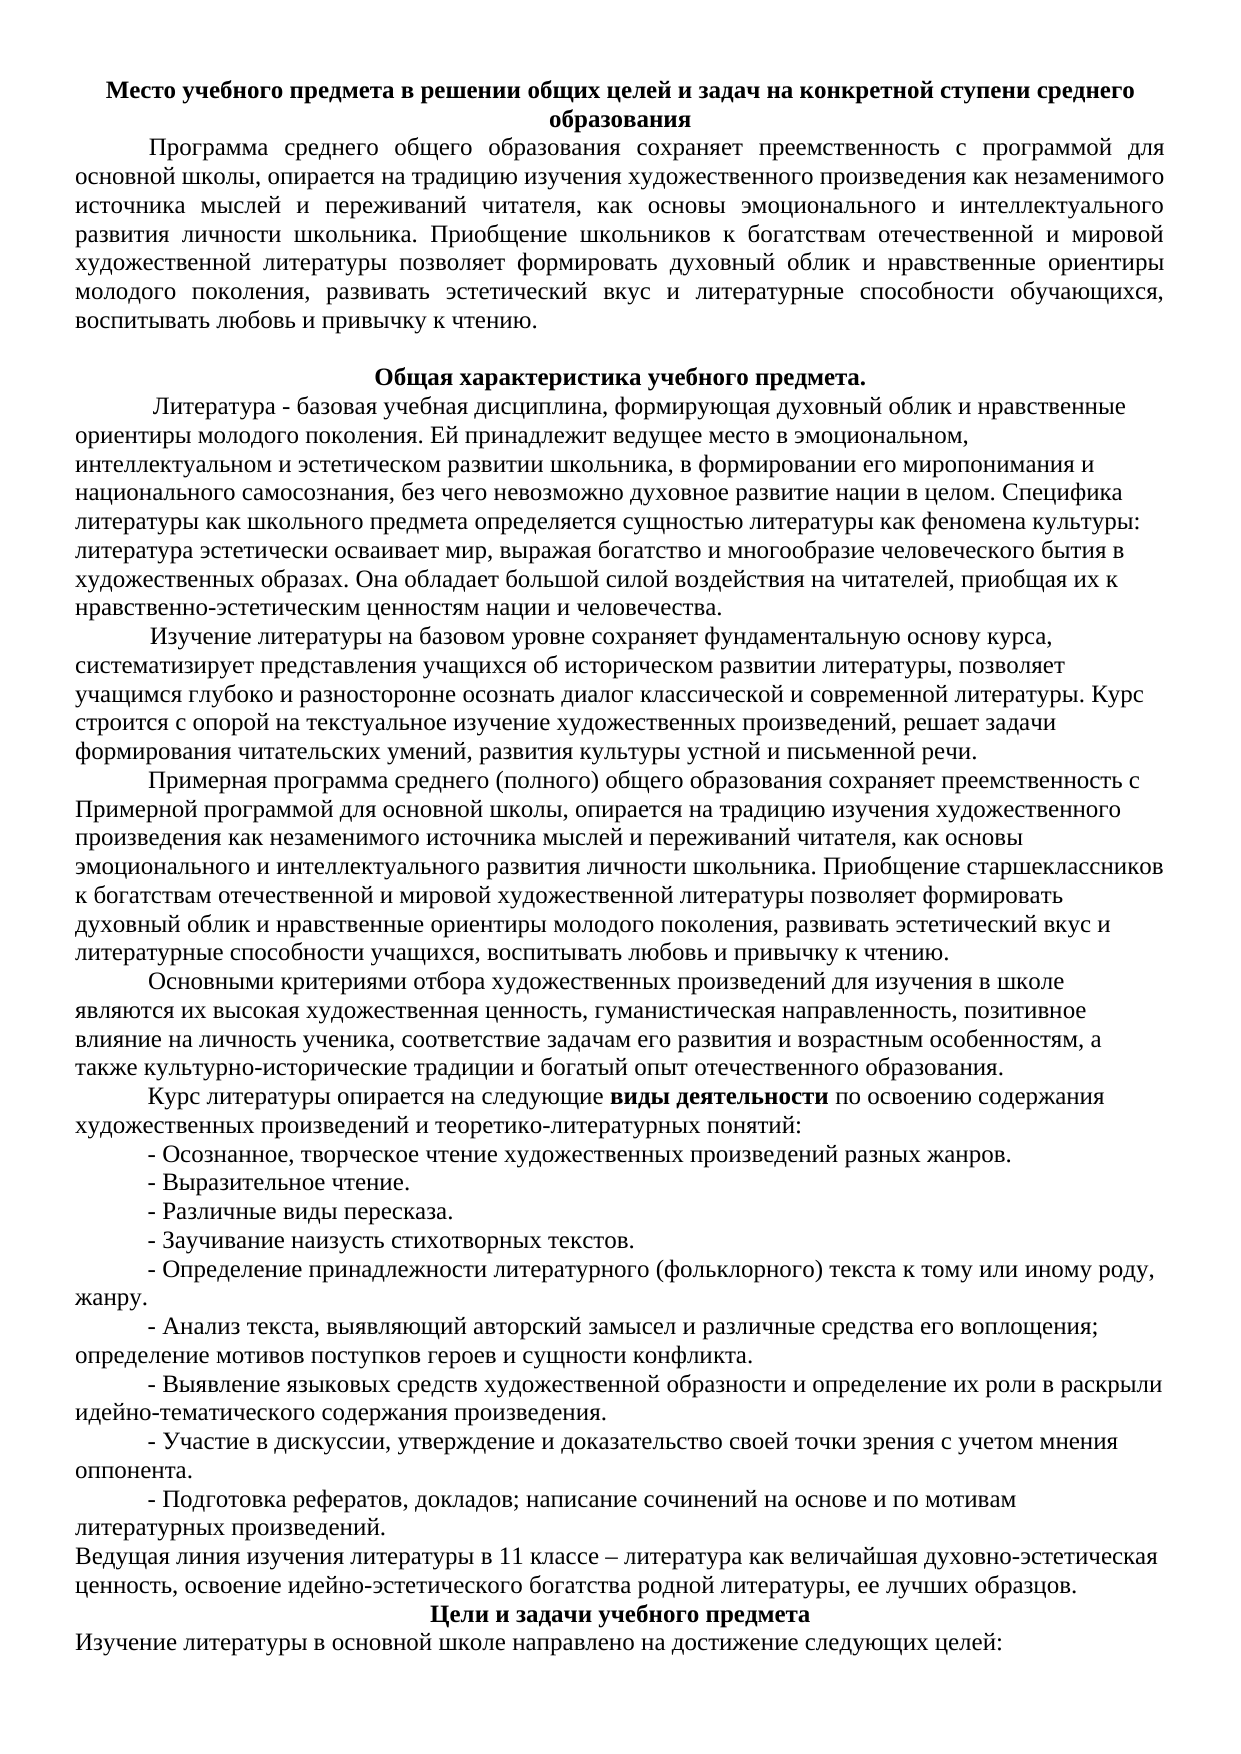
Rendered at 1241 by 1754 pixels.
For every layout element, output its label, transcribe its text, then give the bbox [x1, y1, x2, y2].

text - Определение принадлежности литературного (фольклорного) текста к тому или иному роду, жанру. [75, 1254, 1165, 1311]
text Ведущая линия изучения литературы в 11 классе – литература как величайшая духовно-эстетическая ценность, освоение идейно-эстетического богатства родной литературы, ее лучших образцов. [75, 1541, 1165, 1599]
text Изучение литературы в основной школе направлено на достижение следующих целей: [75, 1627, 1165, 1656]
text - Заучивание наизусть стихотворных текстов. [75, 1225, 1165, 1254]
text Программа среднего общего образования сохраняет преемственность с программой для основной школы, опирается на традицию изучения художественного произведения как незаменимого источника мыслей и переживаний читателя, как основы эмоционального и интеллектуального развития личности школьника. Приобщение школьников к богатствам отечественной и мировой художественной литературы позволяет формировать духовный облик и нравственные ориентиры молодого поколения, развивать эстетический вкус и литературные способности обучающихся, воспитывать любовь и привычку к чтению. [75, 132, 1165, 334]
text - Подготовка рефератов, докладов; написание сочинений на основе и по мотивам литературных произведений. [75, 1484, 1165, 1541]
text - Осознанное, творческое чтение художественных произведений разных жанров. [75, 1139, 1165, 1167]
text Изучение литературы на базовом уровне сохраняет фундаментальную основу курса, систематизирует представления учащихся об историческом развитии литературы, позволяет учащимся глубоко и разносторонне осознать диалог классической и современной литературы. Курс строится с опорой на текстуальное изучение художественных произведений, решает задачи формирования читательских умений, развития культуры устной и письменной речи. [75, 621, 1165, 765]
text Цели и задачи учебного предмета [75, 1599, 1165, 1627]
text Курс литературы опирается на следующие виды деятельности по освоению содержания художественных произведений и теоретико-литературных понятий: [75, 1081, 1165, 1139]
text Место учебного предмета в решении общих целей и задач на конкретной ступени среднего образования [75, 75, 1165, 132]
text Общая характеристика учебного предмета. [75, 362, 1165, 391]
text Литература - базовая учебная дисциплина, формирующая духовный облик и нравственные ориентиры молодого поколения. Ей принадлежит ведущее место в эмоциональном, интеллектуальном и эстетическом развитии школьника, в формировании его миропонимания и национального самосознания, без чего невозможно духовное развитие нации в целом. Специфика литературы как школьного предмета определяется сущностью литературы как феномена культуры: литература эстетически осваивает мир, выражая богатство и многообразие человеческого бытия в художественных образах. Она обладает большой силой воздействия на читателей, приобщая их к нравственно-эстетическим ценностям нации и человечества. [75, 391, 1165, 621]
text - Различные виды пересказа. [75, 1196, 1165, 1225]
text - Анализ текста, выявляющий авторский замысел и различные средства его воплощения; определение мотивов поступков героев и сущности конфликта. [75, 1311, 1165, 1369]
text - Выявление языковых средств художественной образности и определение их роли в раскрыли идейно-тематического содержания произведения. [75, 1369, 1165, 1426]
text - Участие в дискуссии, утверждение и доказательство своей точки зрения с учетом мнения оппонента. [75, 1426, 1165, 1484]
text - Выразительное чтение. [75, 1167, 1165, 1196]
text Основными критериями отбора художественных произведений для изучения в школе являются их высокая художественная ценность, гуманистическая направленность, позитивное влияние на личность ученика, соответствие задачам его развития и возрастным особенностям, а также культурно-исторические традиции и богатый опыт отечественного образования. [75, 966, 1165, 1081]
text Примерная программа среднего (полного) общего образования сохраняет преемственность с Примерной программой для основной школы, опирается на традицию изучения художественного произведения как незаменимого источника мыслей и переживаний читателя, как основы эмоционального и интеллектуального развития личности школьника. Приобщение старшеклассников к богатствам отечественной и мировой художественной литературы позволяет формировать духовный облик и нравственные ориентиры молодого поколения, развивать эстетический вкус и литературные способности учащихся, воспитывать любовь и привычку к чтению. [75, 765, 1165, 966]
